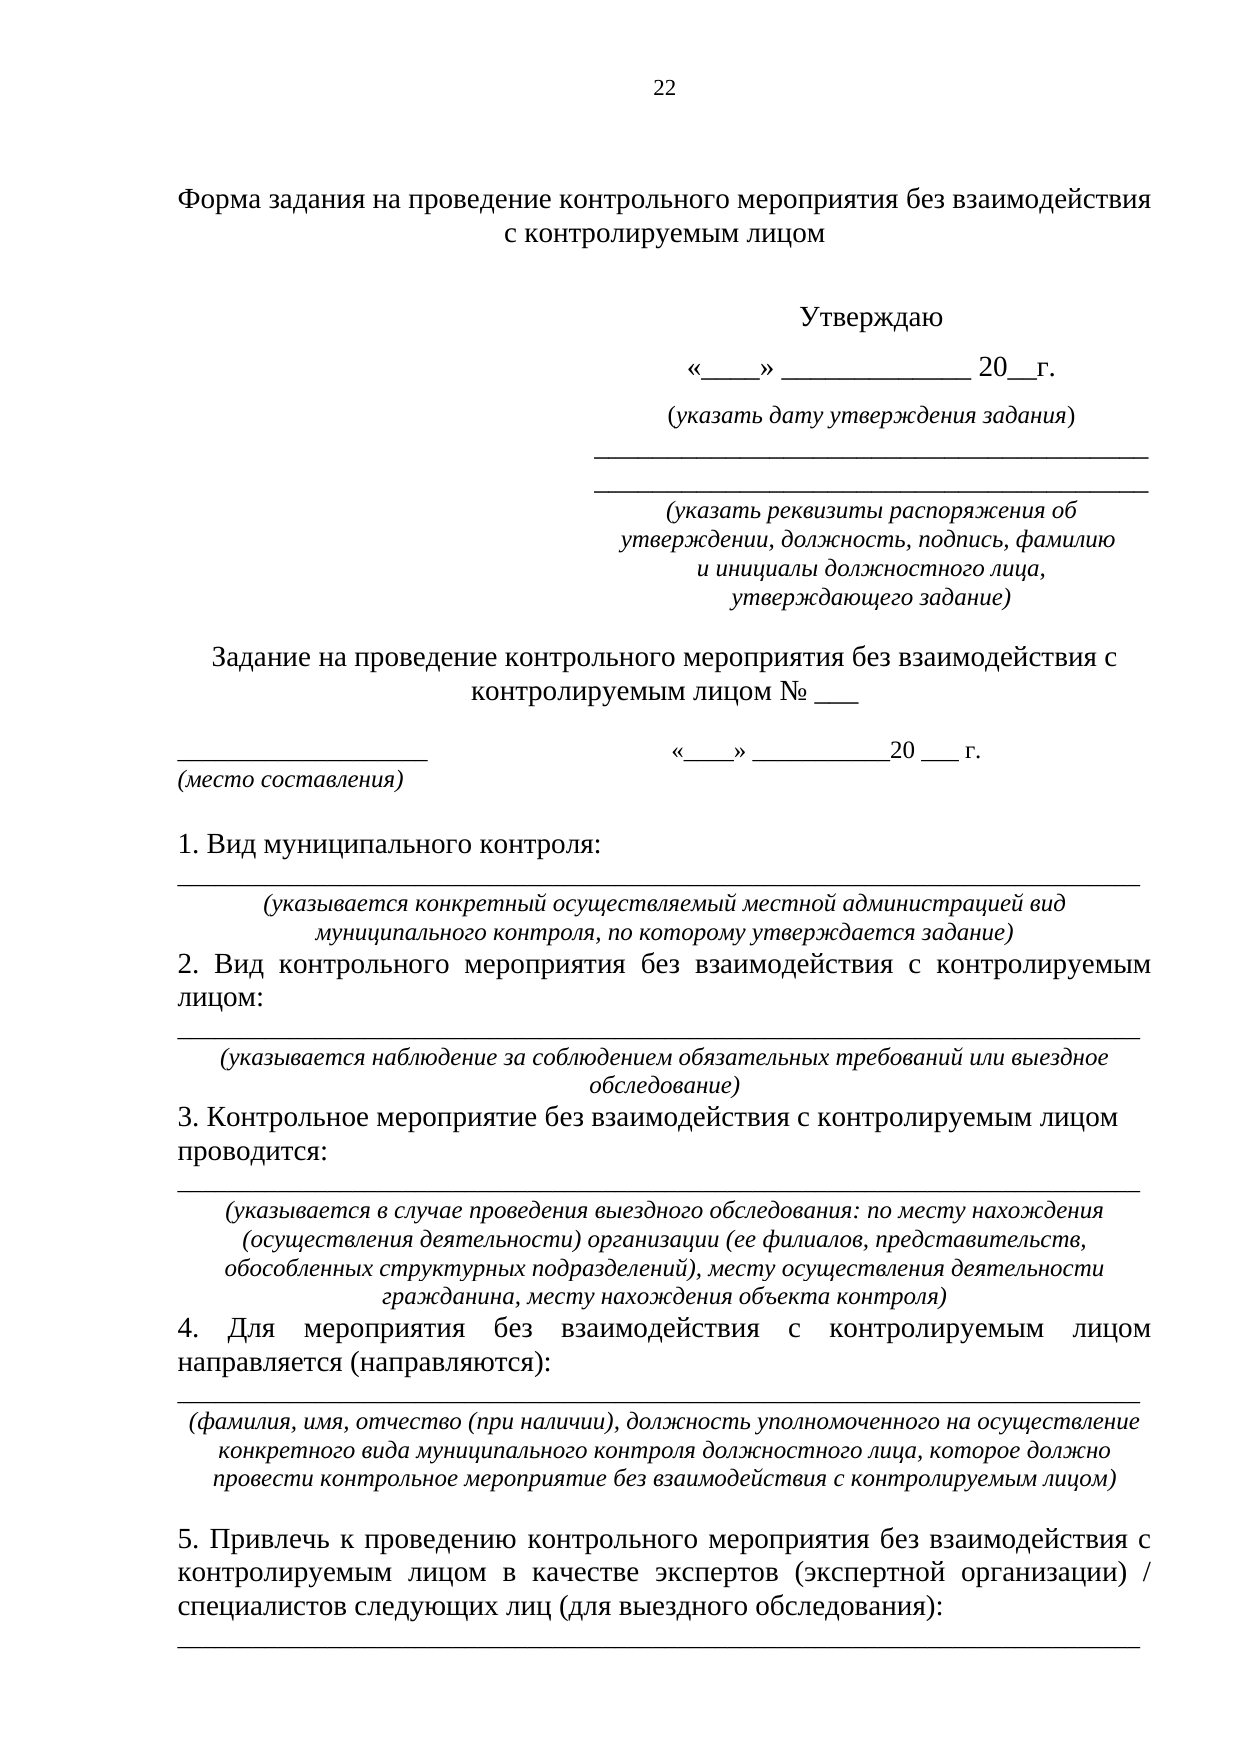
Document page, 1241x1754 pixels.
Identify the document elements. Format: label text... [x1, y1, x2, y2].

text Утверждаю [591, 299, 1152, 333]
text 3. Контрольное мероприятие без взаимодействия с контролируемым лицом проводится: [177, 1099, 1152, 1166]
text «____» _____________ 20__г. [591, 349, 1152, 383]
text _____________________________________________________________________________ [177, 1377, 1152, 1406]
text 5. Привлечь к проведению контрольного мероприятия без взаимодействия с контролируемым лицом в качестве экспертов (экспертной организации) / специалистов следующих лиц (для выездного обследования): [177, 1521, 1152, 1622]
text (указать реквизиты распоряжения об утверждении, должность, подпись, фамилию и инициалы должностного лица, [591, 496, 1152, 582]
text (фамилия, имя, отчество (при наличии), должность уполномоченного на осуществление конкретного вида муниципального контроля должностного лица, которое должно провести контрольное мероприятие без взаимодействия с контролируемым лицом) [177, 1406, 1152, 1492]
text _____________________________________________________________________________ [177, 1166, 1152, 1195]
text (указать дату утверждения задания) [591, 400, 1152, 428]
text утверждающего задание) [591, 582, 1152, 611]
text ____________________ «____» ___________20 ___ г. [177, 735, 1152, 764]
text _____________________________________________________________________________ [177, 1013, 1152, 1042]
text (указывается конкретный осуществляемый местной администрацией вид муниципального контроля, по которому утверждается задание) [177, 888, 1152, 946]
text (указывается наблюдение за соблюдением обязательных требований или выездное обследование) [177, 1042, 1152, 1099]
text (указывается в случае проведения выездного обследования: по месту нахождения (осуществления деятельности) организации (ее филиалов, представительств, обособленных структурных подразделений), месту осуществления деятельности гражданина, месту нахождения объекта контроля) [947, 1195, 1152, 1310]
text Задание на проведение контрольного мероприятия без взаимодействия с контролируемым лицом № ___ [177, 639, 1152, 706]
text _____________________________________________________________________________ [177, 860, 1152, 888]
text ____________________________________________________________________________ [591, 428, 1152, 496]
text _____________________________________________________________________________ [177, 1622, 1152, 1650]
text 4. Для мероприятия без взаимодействия с контролируемым лицом направляется (направляются): [177, 1310, 1152, 1377]
text 1. Вид муниципального контроля: [177, 826, 1152, 860]
text 2. Вид контрольного мероприятия без взаимодействия с контролируемым лицом: [177, 946, 1152, 1013]
text (указывается в случае проведения выездного обследования: по месту нахождения (осуществления деятельности) организации (ее филиалов, представительств, обособленных структурных подразделений), месту осуществления деятельности гражданина, месту нахождения объекта контроля) [177, 1195, 382, 1310]
text (место составления) [177, 764, 1152, 793]
text Форма задания на проведение контрольного мероприятия без взаимодействия с контролируемым лицом [177, 182, 1152, 249]
